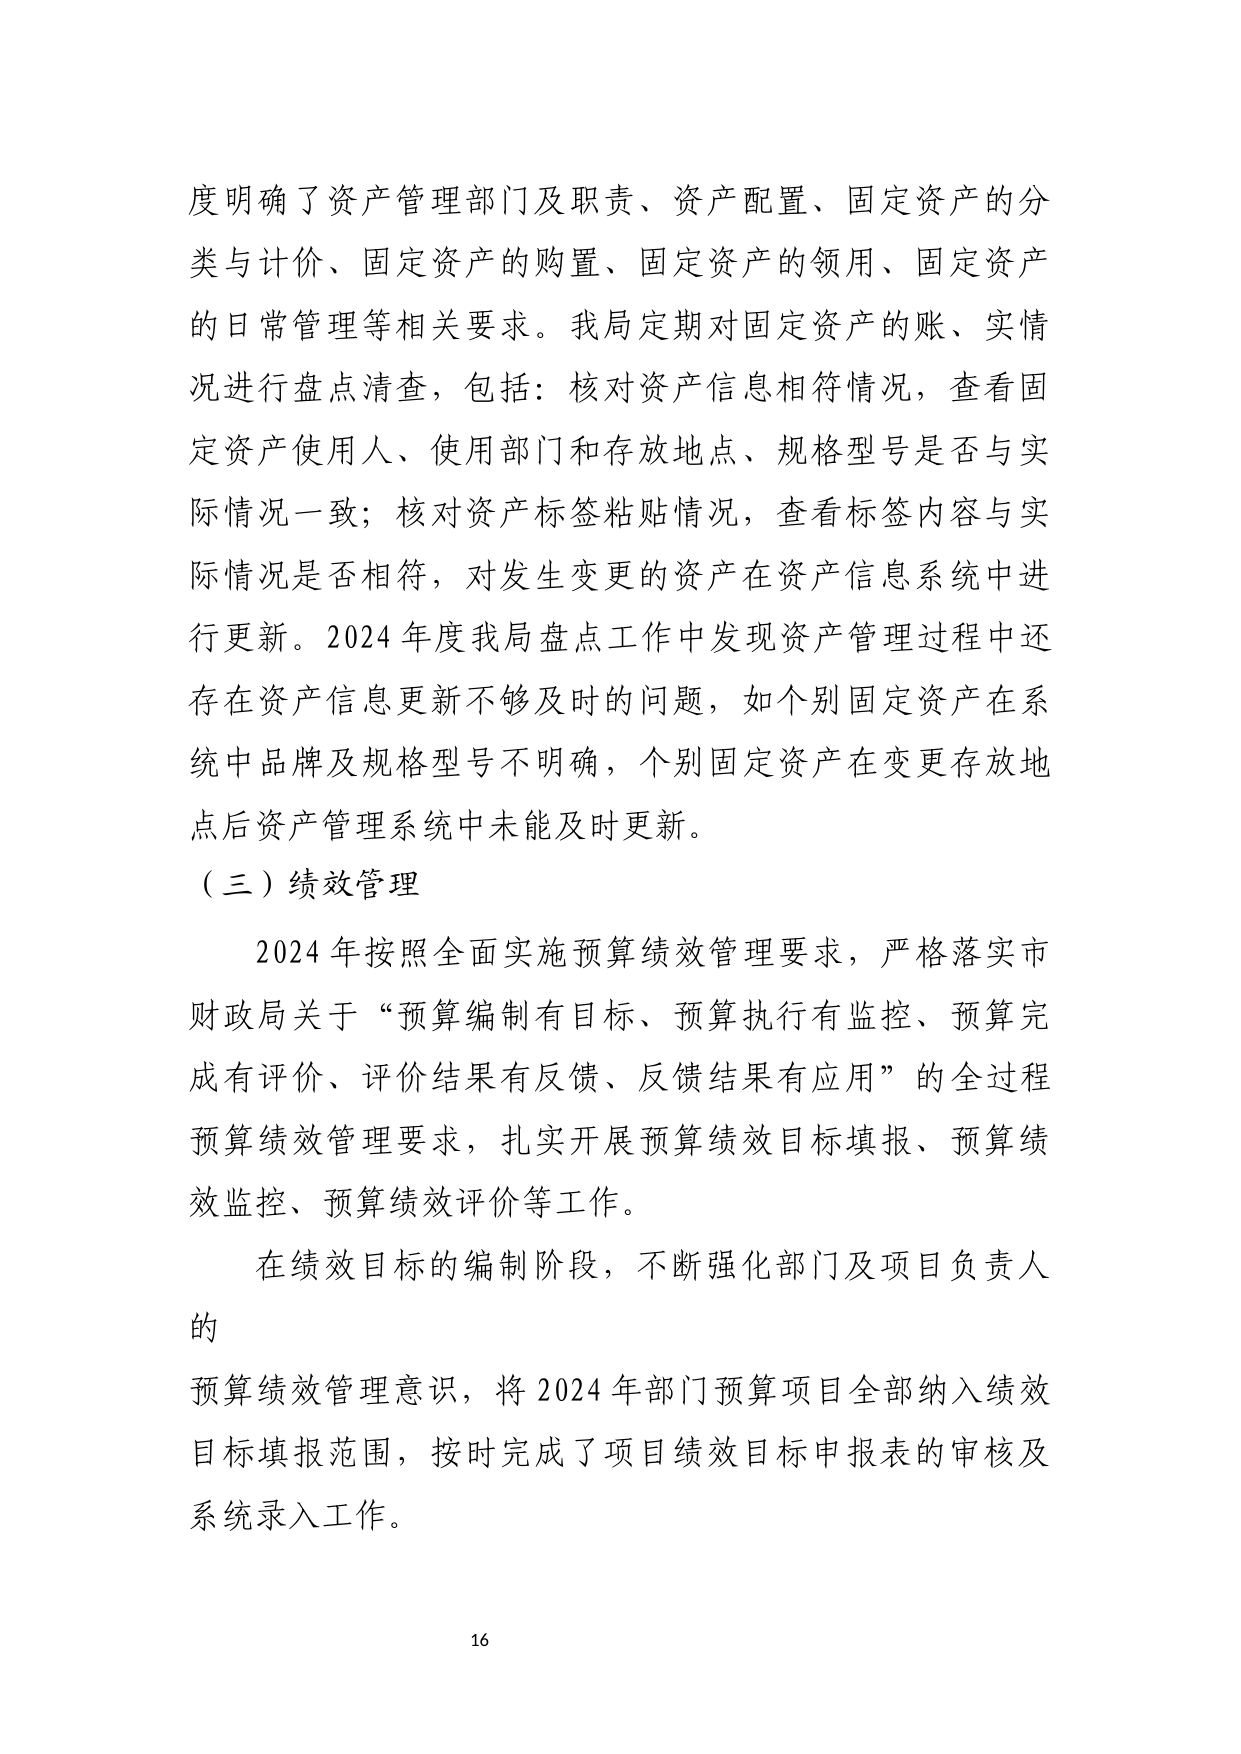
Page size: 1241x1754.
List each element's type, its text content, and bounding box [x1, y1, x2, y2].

list 在绩效目标的编制阶段，不断强化部门及项目负责人的 [187, 1227, 1053, 1352]
list 预算绩效管理意识，将2024年部门预算项目全部纳入绩效目标填报范围，按时完成了项目绩效目标申报表的审核及系统录入工作。 [187, 1352, 1053, 1539]
list （三）绩效管理 [187, 849, 1053, 914]
list 2024年按照全面实施预算绩效管理要求，严格落实市财政局关于“预算编制有目标、预算执行有监控、预算完成有评价、评价结果有反馈、反馈结果有应用”的全过程预算绩效管理要求，扎实开展预算绩效目标填报、预算绩效监控、预算绩效评价等工作。 [187, 914, 1053, 1227]
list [187, 162, 1053, 849]
